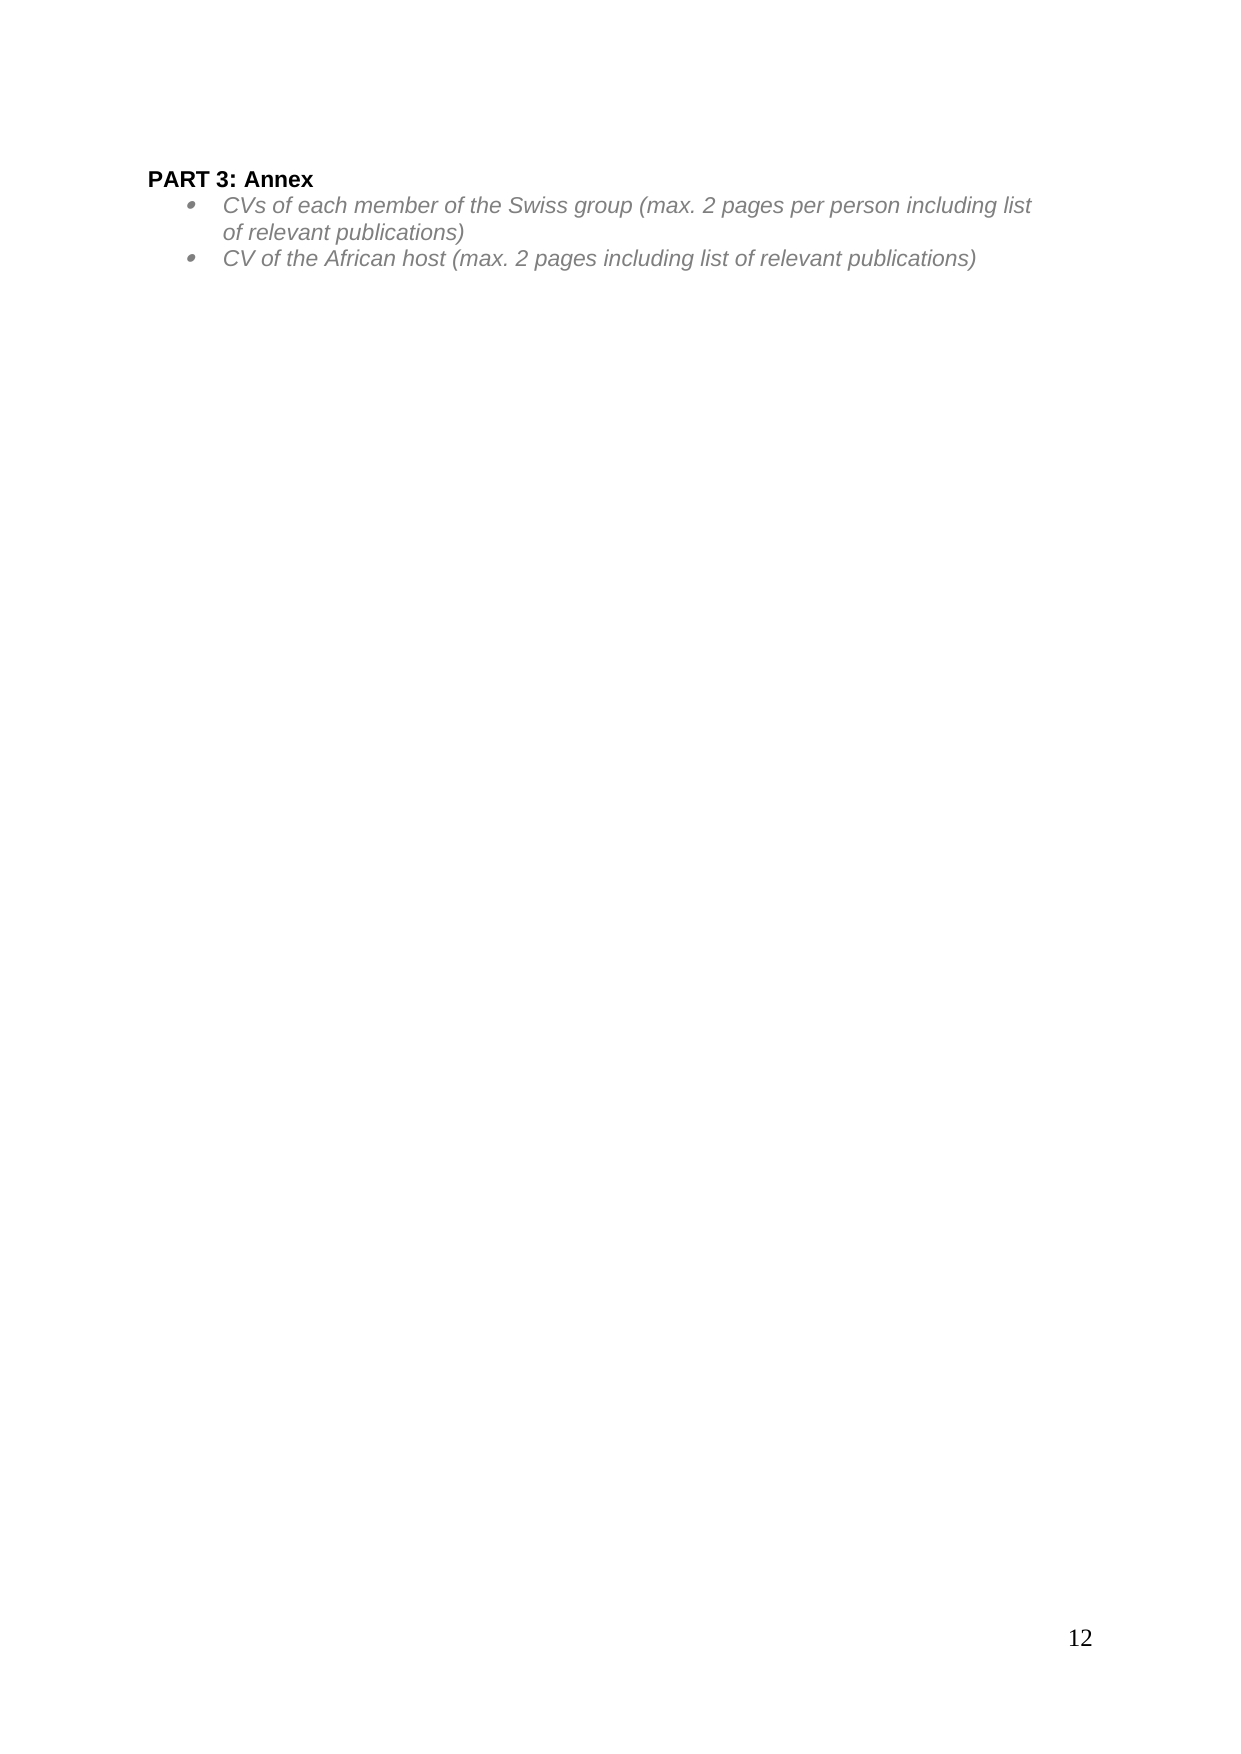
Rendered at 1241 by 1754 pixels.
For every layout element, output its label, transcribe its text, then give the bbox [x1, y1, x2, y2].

list CV of the African host (max. 2 pages including list of relevant publications) [185, 245, 1051, 272]
text PART 3: Annex [148, 164, 1093, 192]
list CVs of each member of the Swiss group (max. 2 pages per person including list of relevant publications) [185, 192, 1051, 245]
